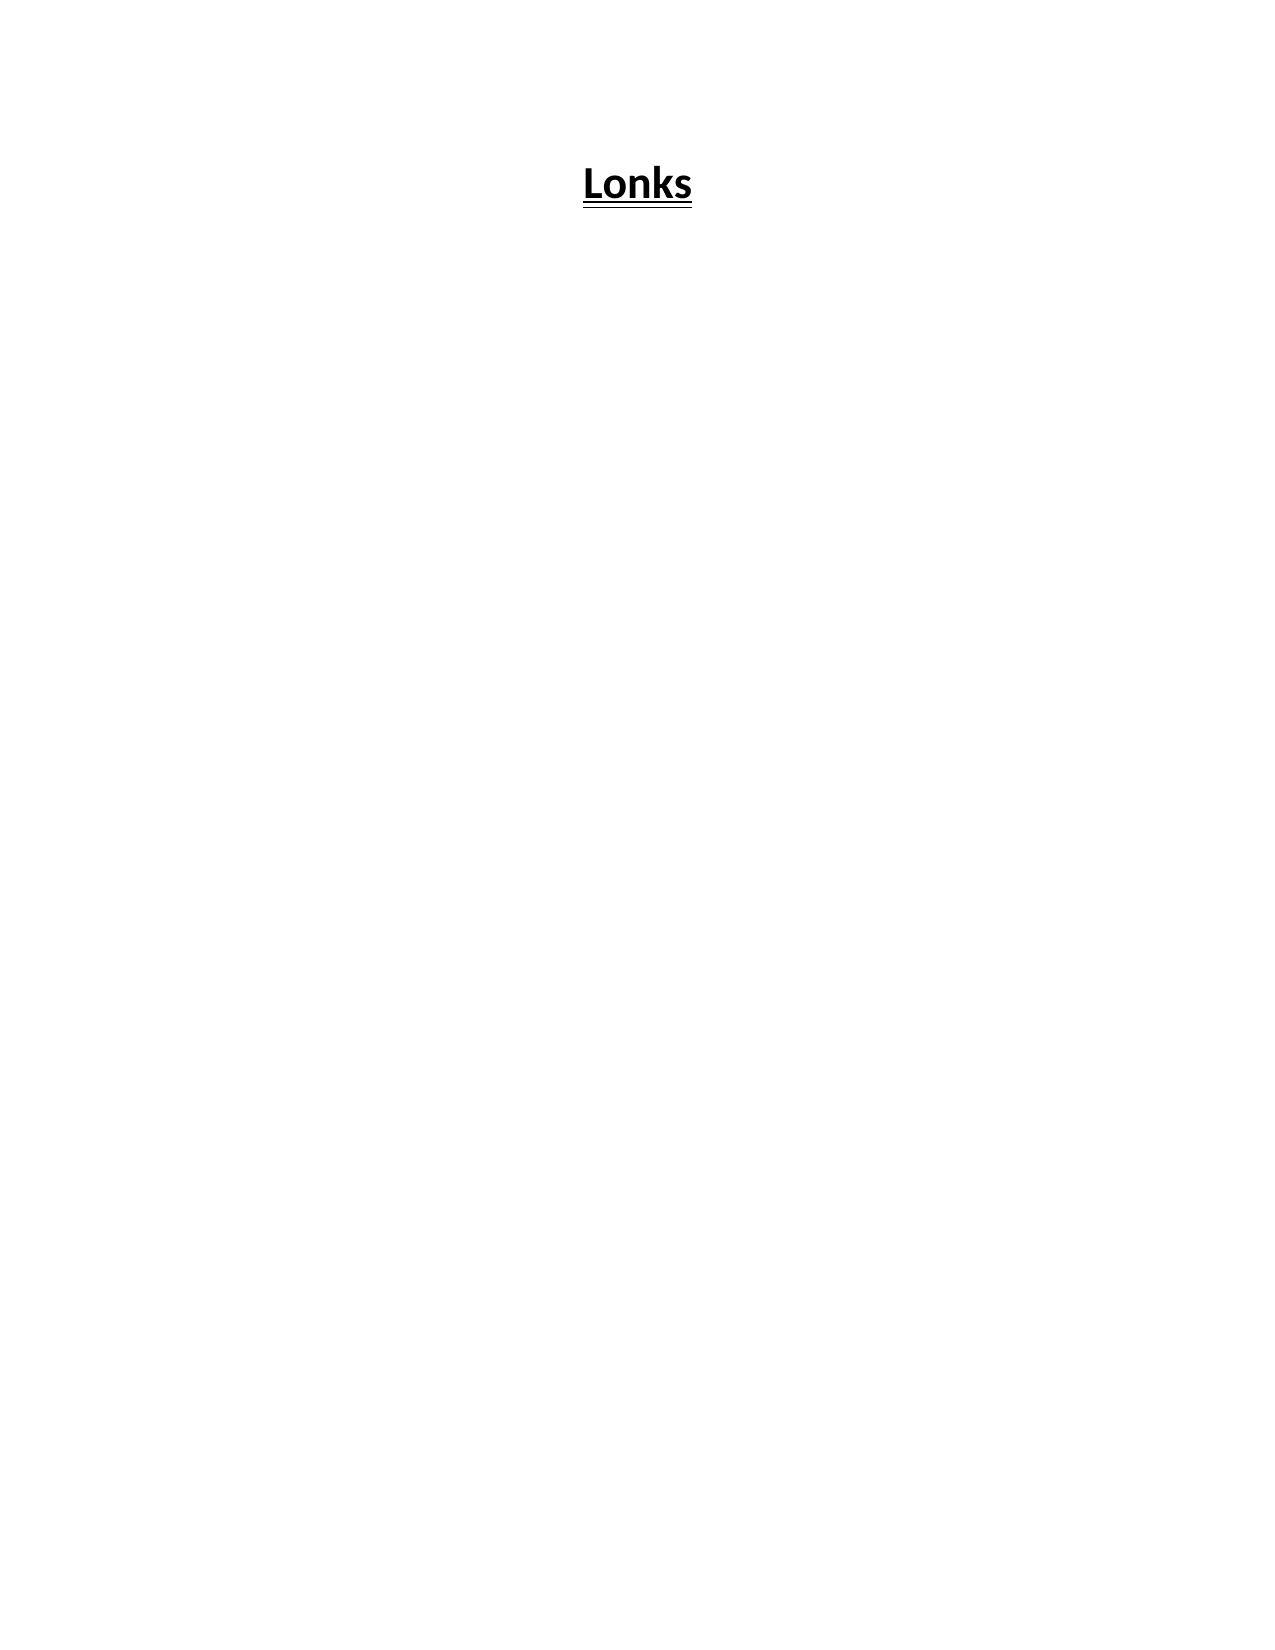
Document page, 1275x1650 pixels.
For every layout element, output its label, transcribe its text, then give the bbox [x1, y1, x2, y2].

subtitle Lonks [150, 154, 1125, 210]
